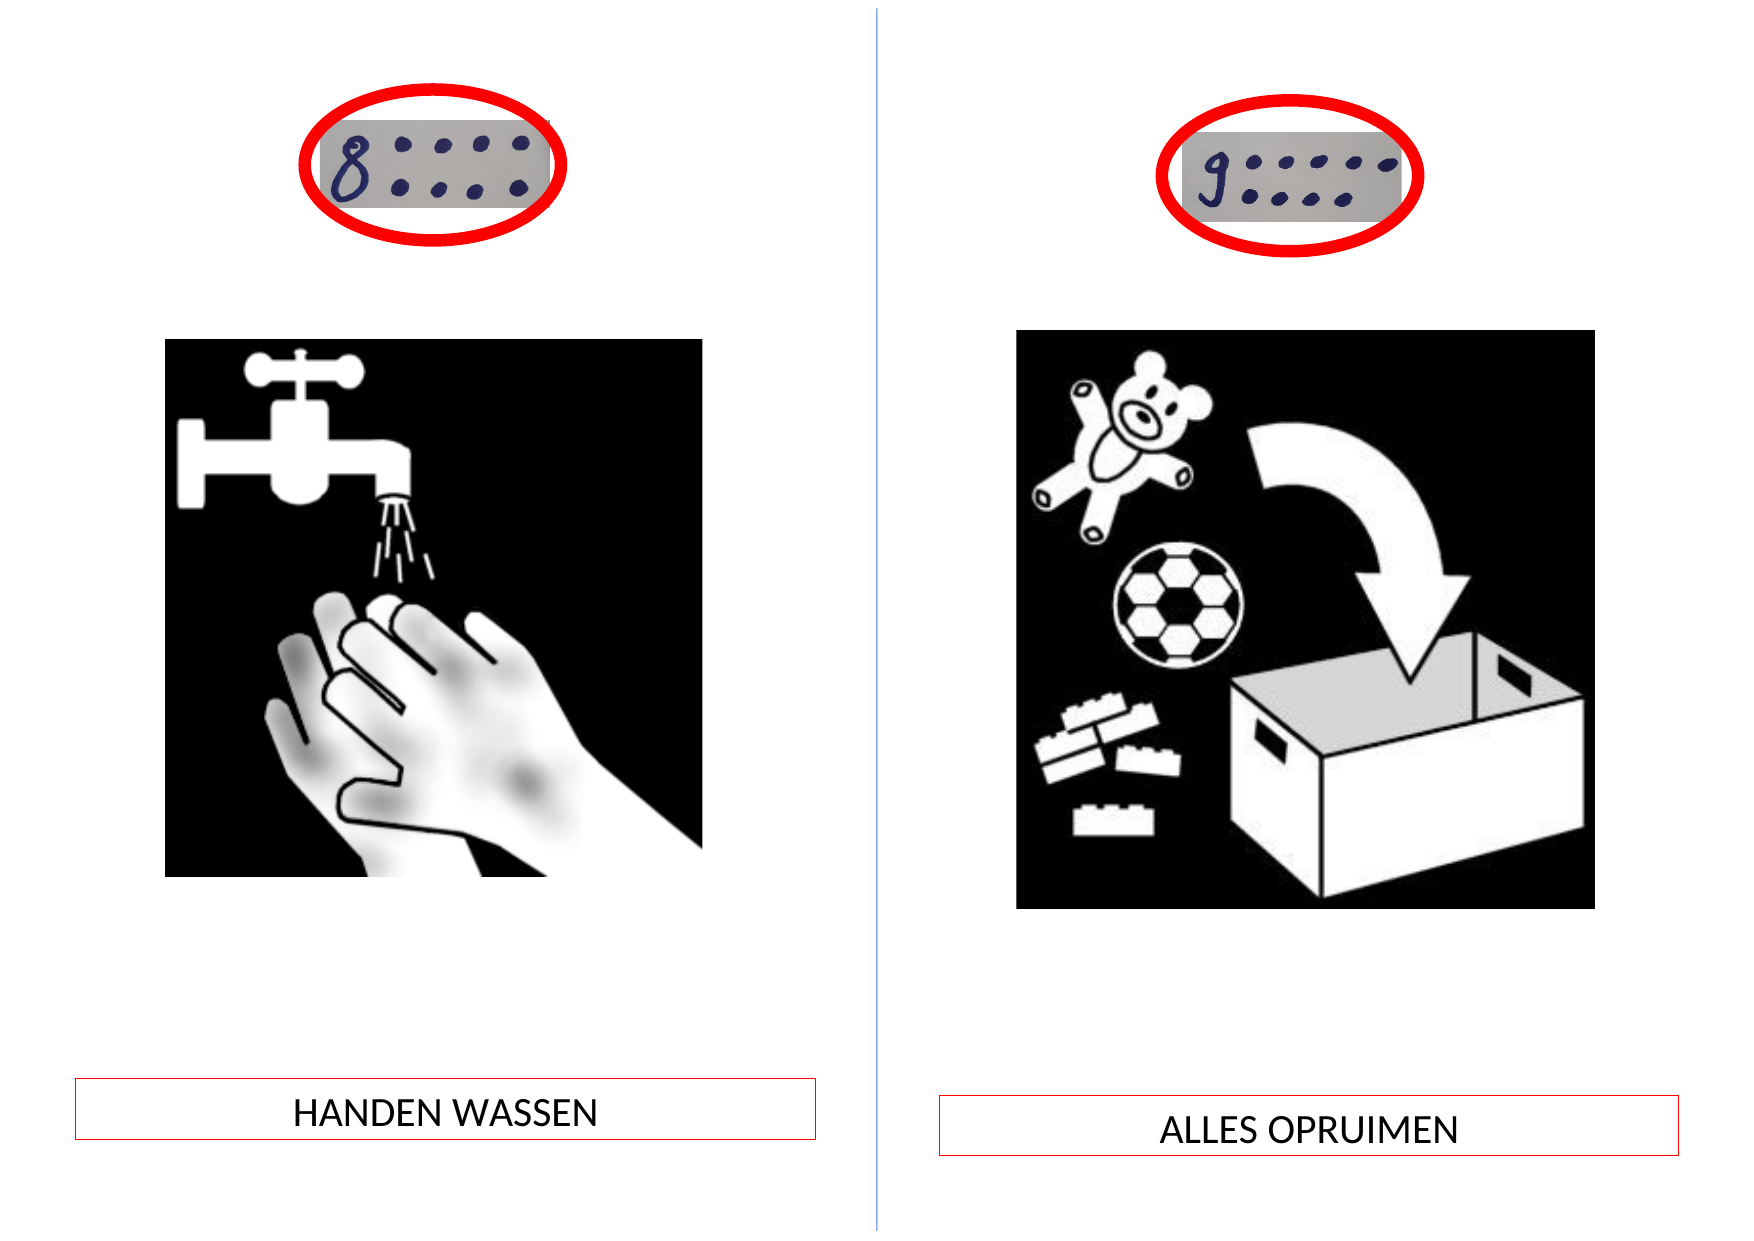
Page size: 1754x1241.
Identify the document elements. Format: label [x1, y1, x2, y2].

picture [165, 339, 703, 877]
picture [1016, 330, 1595, 909]
picture [1182, 132, 1402, 222]
picture [319, 120, 550, 208]
